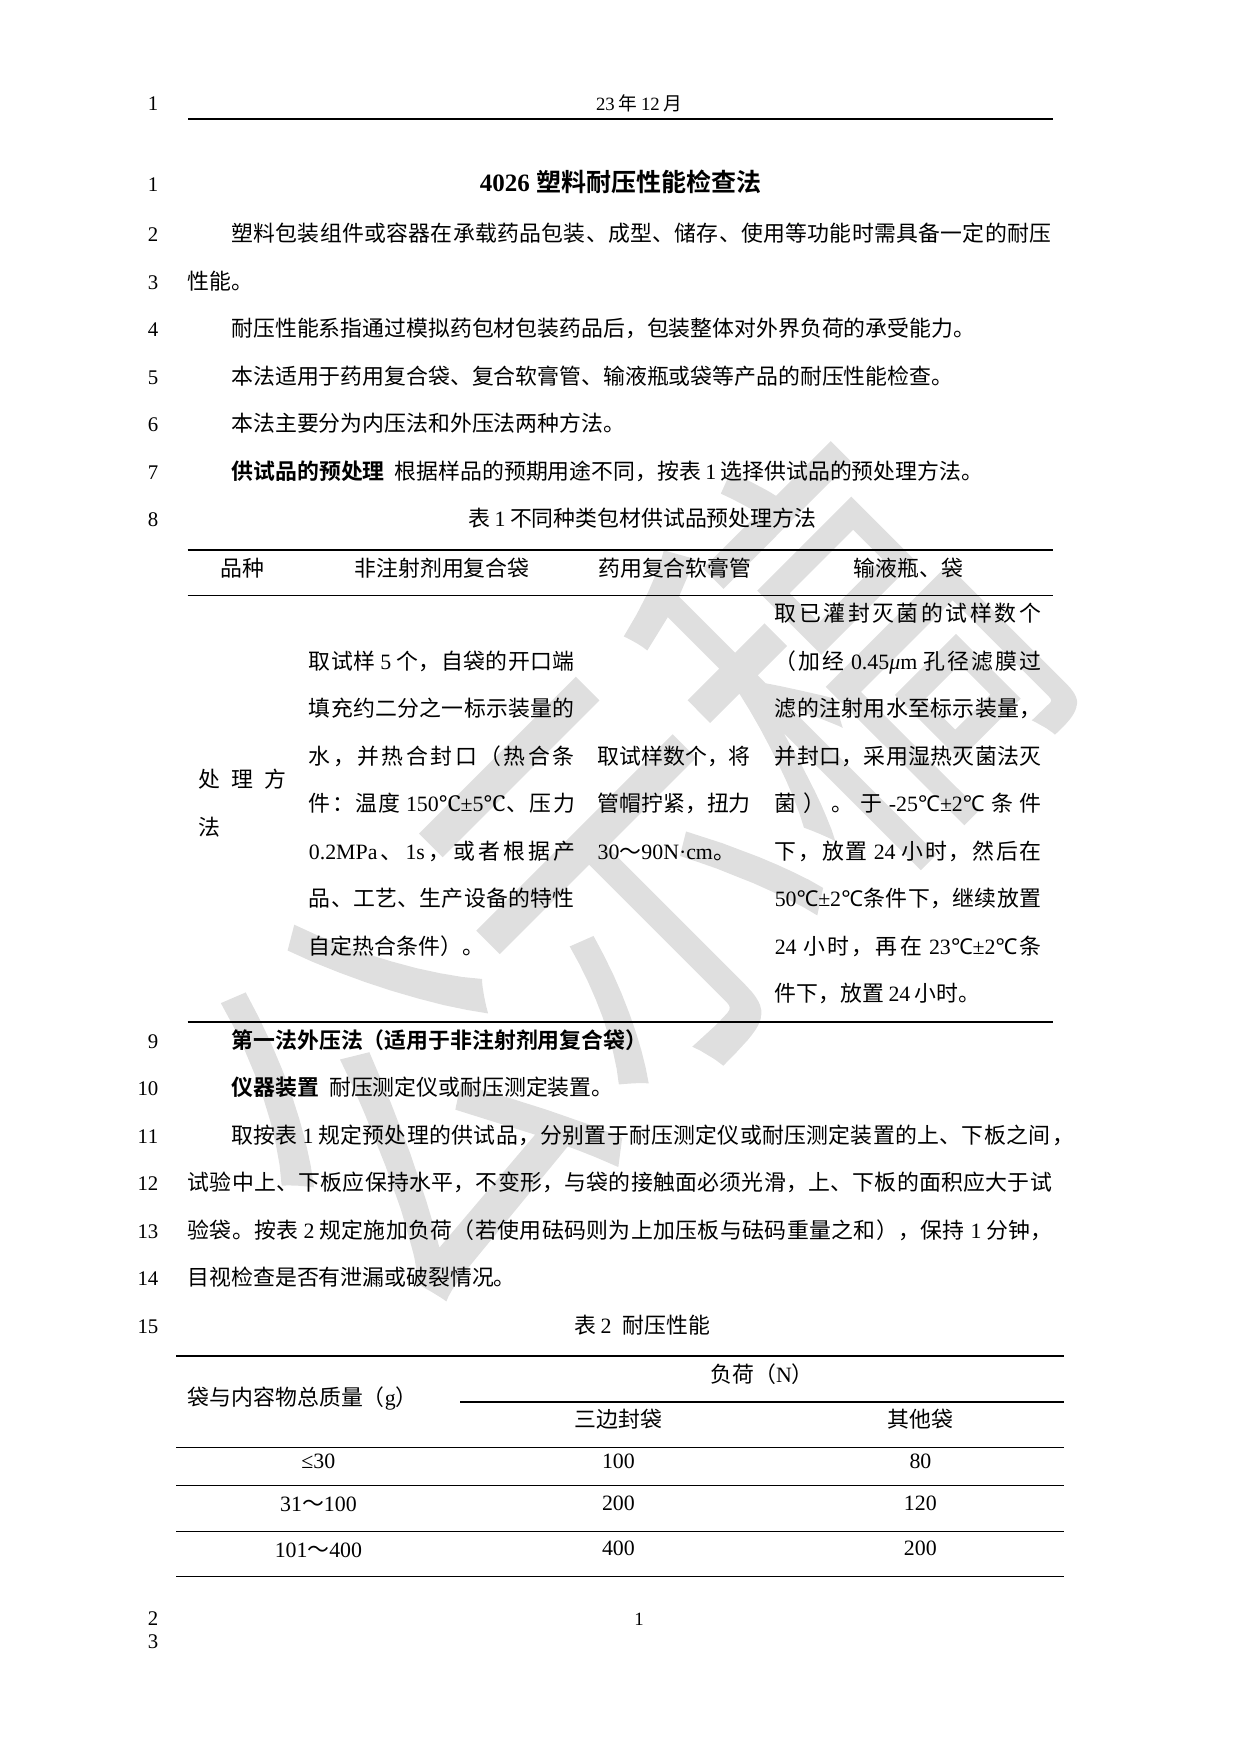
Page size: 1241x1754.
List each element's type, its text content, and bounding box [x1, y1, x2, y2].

table_cell 200 [460, 1486, 777, 1531]
table_cell 31～100 [176, 1486, 460, 1531]
table_header 负荷（N） [460, 1357, 1064, 1401]
table_cell 三边封袋 [460, 1403, 777, 1447]
text 第一法外压法（适用于非注射剂用复合袋） [187, 1023, 1053, 1054]
table_cell 80 [777, 1448, 1064, 1485]
table_cell 400 [460, 1532, 777, 1576]
table_header 品种 [188, 551, 297, 595]
table_header 药用复合软膏管 [586, 551, 763, 595]
text 耐压性能系指通过模拟药包材包装药品后，包装整体对外界负荷的承受能力。 [187, 311, 1053, 343]
table_cell 取已灌封灭菌的试样数个（加经0.45μm孔径滤膜过滤的注射用水至标示装量，并封口，采用湿热灭菌法灭菌）。于-25℃±2℃条件下，放置24小时，然后在50℃±2℃条件下，继续放置24小时，再在23℃±2℃条件下，放置24小时。 [763, 596, 1053, 1021]
table_cell 101～400 [176, 1532, 460, 1576]
table_cell 处理方法 [188, 596, 297, 1021]
table_cell 取试样5个，自袋的开口端填充约二分之一标示装量的水，并热合封口（热合条件：温度150℃±5℃、压力0.2MPa、1s，或者根据产品、工艺、生产设备的特性自定热合条件）。 [298, 596, 586, 1021]
text 表2 耐压性能 [187, 1308, 1053, 1339]
text 表1不同种类包材供试品预处理方法 [187, 501, 1053, 533]
table_cell 100 [460, 1448, 777, 1485]
text 4026 塑料耐压性能检查法 [187, 162, 1053, 198]
table_cell 200 [777, 1532, 1064, 1576]
table_cell 120 [777, 1486, 1064, 1531]
text 供试品的预处理 根据样品的预期用途不同，按表1选择供试品的预处理方法。 [187, 454, 1053, 486]
text 本法适用于药用复合袋、复合软膏管、输液瓶或袋等产品的耐压性能检查。 [187, 359, 1053, 391]
table_cell 其他袋 [777, 1403, 1064, 1447]
table_header 袋与内容物总质量（g） [176, 1357, 460, 1447]
table_cell 取试样数个，将管帽拧紧，扭力30～90N·cm。 [586, 596, 763, 1021]
table_header 输液瓶、袋 [763, 551, 1053, 595]
text 本法主要分为内压法和外压法两种方法。 [187, 406, 1053, 438]
table_header 非注射剂用复合袋 [298, 551, 586, 595]
table_cell ≤30 [176, 1448, 460, 1485]
text 取按表1规定预处理的供试品，分别置于耐压测定仪或耐压测定装置的上、下板之间，试验中上、下板应保持水平，不变形，与袋的接触面必须光滑，上、下板的面积应大于试验袋。按表2规定施加负荷（若使用砝码则为上加压板与砝码重量之和），保持1分钟，目视检查是否有泄漏或破裂情况。 [187, 1118, 1053, 1292]
text 仪器装置 耐压测定仪或耐压测定装置。 [187, 1070, 1053, 1102]
text 塑料包装组件或容器在承载药品包装、成型、储存、使用等功能时需具备一定的耐压性能。 [187, 216, 1053, 296]
